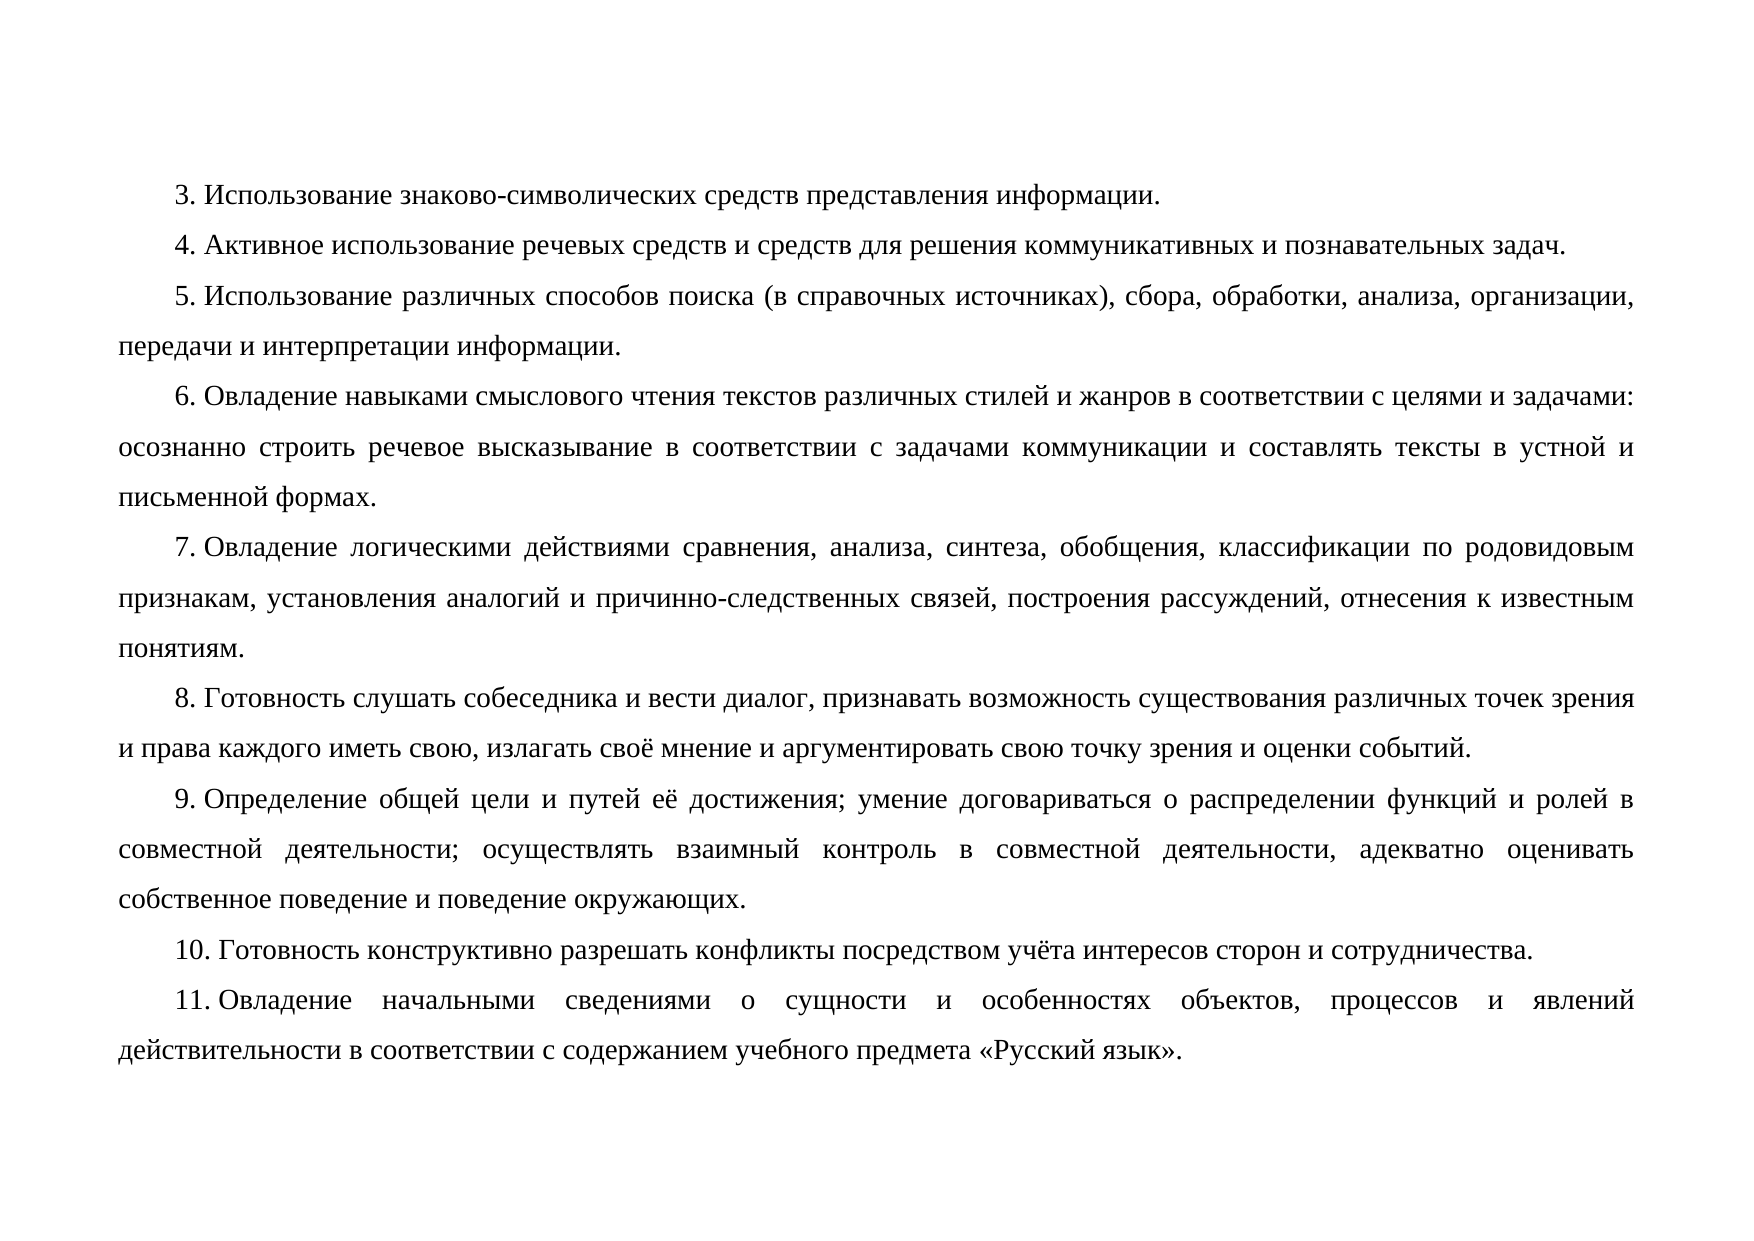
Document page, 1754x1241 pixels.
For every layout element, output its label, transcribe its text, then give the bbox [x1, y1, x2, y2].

text 3. Использование знаково-символических средств представления информации. [118, 177, 1636, 211]
text 4. Активное использование речевых средств и средств для решения коммуникативных и познавательных задач. [118, 227, 1636, 261]
text 7. Овладение логическими действиями сравнения, анализа, синтеза, обобщения, классификации по родовидовым признакам, установления аналогий и причинно-следственных связей, построения рассуждений, отнесения к известным понятиям. [118, 529, 1636, 663]
text 10. Готовность конструктивно разрешать конфликты посредством учёта интересов сторон и сотрудничества. [118, 932, 1636, 965]
text 6. Овладение навыками смыслового чтения текстов различных стилей и жанров в соответствии с целями и задачами: осознанно строить речевое высказывание в соответствии с задачами коммуникации и составлять тексты в устной и письменной формах. [118, 378, 1636, 513]
text 9. Определение общей цели и путей её достижения; умение договариваться о распределении функций и ролей в совместной деятельности; осуществлять взаимный контроль в совместной деятельности, адекватно оценивать собственное поведение и поведение окружающих. [118, 781, 1636, 915]
text 11. Овладение начальными сведениями о сущности и особенностях объектов, процессов и явлений действительности в соответствии с содержанием учебного предмета «Русский язык». [118, 982, 1636, 1066]
text 8. Готовность слушать собеседника и вести диалог, признавать возможность существования различных точек зрения и права каждого иметь свою, излагать своё мнение и аргументировать свою точку зрения и оценки событий. [118, 680, 1636, 764]
text 5. Использование различных способов поиска (в справочных источниках), сбора, обработки, анализа, организации, передачи и интерпретации информации. [118, 278, 1636, 362]
